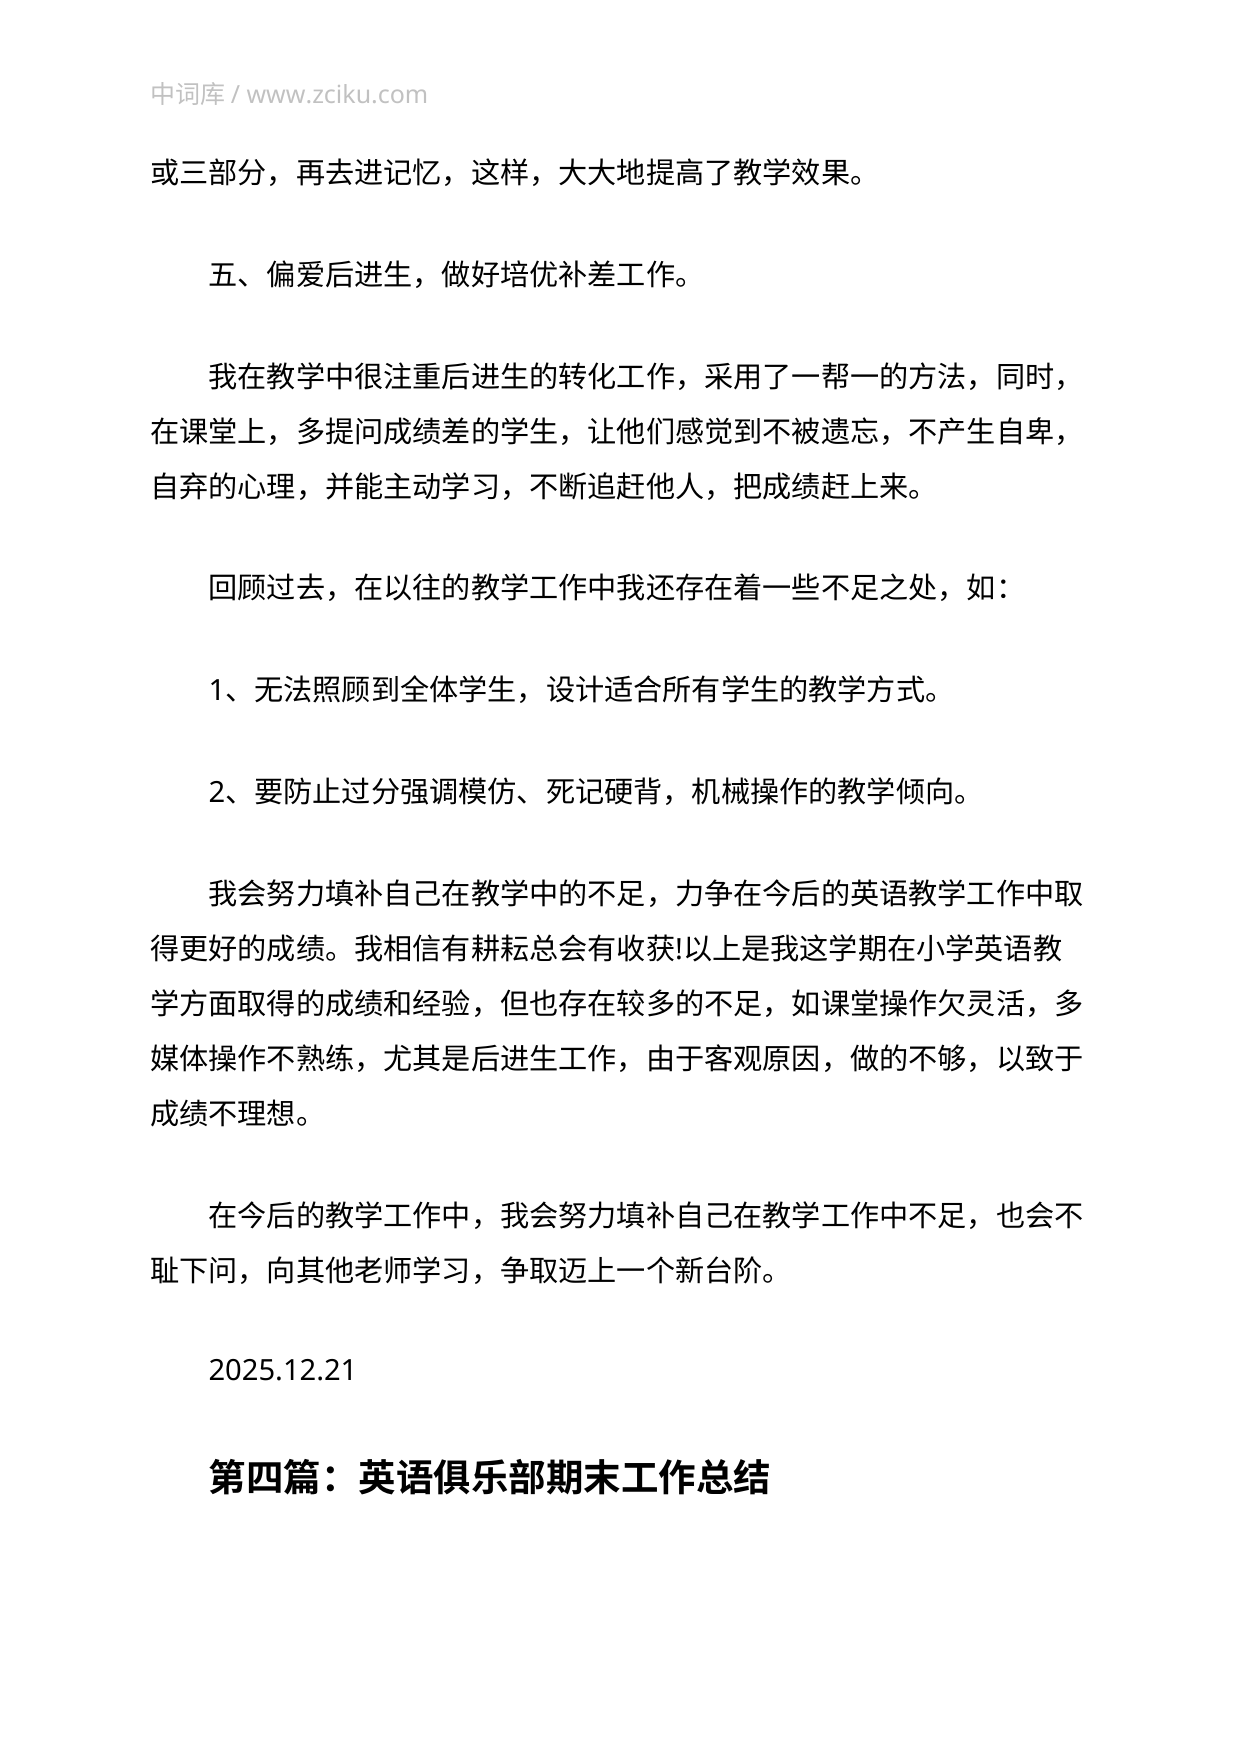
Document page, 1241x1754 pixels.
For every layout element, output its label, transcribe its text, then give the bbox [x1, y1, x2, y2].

text 五、偏爱后进生，做好培优补差工作。 [150, 252, 1090, 294]
text 我在教学中很注重后进生的转化工作，采用了一帮一的方法，同时，在课堂上，多提问成绩差的学生，让他们感觉到不被遗忘，不产生自卑，自弃的心理，并能主动学习，不断追赶他人，把成绩赶上来。 [150, 353, 1090, 506]
text 第四篇：英语俱乐部期末工作总结 [150, 1447, 1090, 1502]
text 2025.12.21 [150, 1349, 1090, 1389]
text 回顾过去，在以往的教学工作中我还存在着一些不足之处，如： [150, 565, 1090, 607]
text 在今后的教学工作中，我会努力填补自己在教学工作中不足，也会不耻下问，向其他老师学习，争取迈上一个新台阶。 [150, 1192, 1090, 1289]
text 2、要防止过分强调模仿、死记硬背，机械操作的教学倾向。 [150, 769, 1090, 811]
text 1、无法照顾到全体学生，设计适合所有学生的教学方式。 [150, 667, 1090, 709]
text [150, 150, 1090, 192]
text 我会努力填补自己在教学中的不足，力争在今后的英语教学工作中取得更好的成绩。我相信有耕耘总会有收获!以上是我这学期在小学英语教学方面取得的成绩和经验，但也存在较多的不足，如课堂操作欠灵活，多媒体操作不熟练，尤其是后进生工作，由于客观原因，做的不够，以致于成绩不理想。 [150, 871, 1090, 1133]
